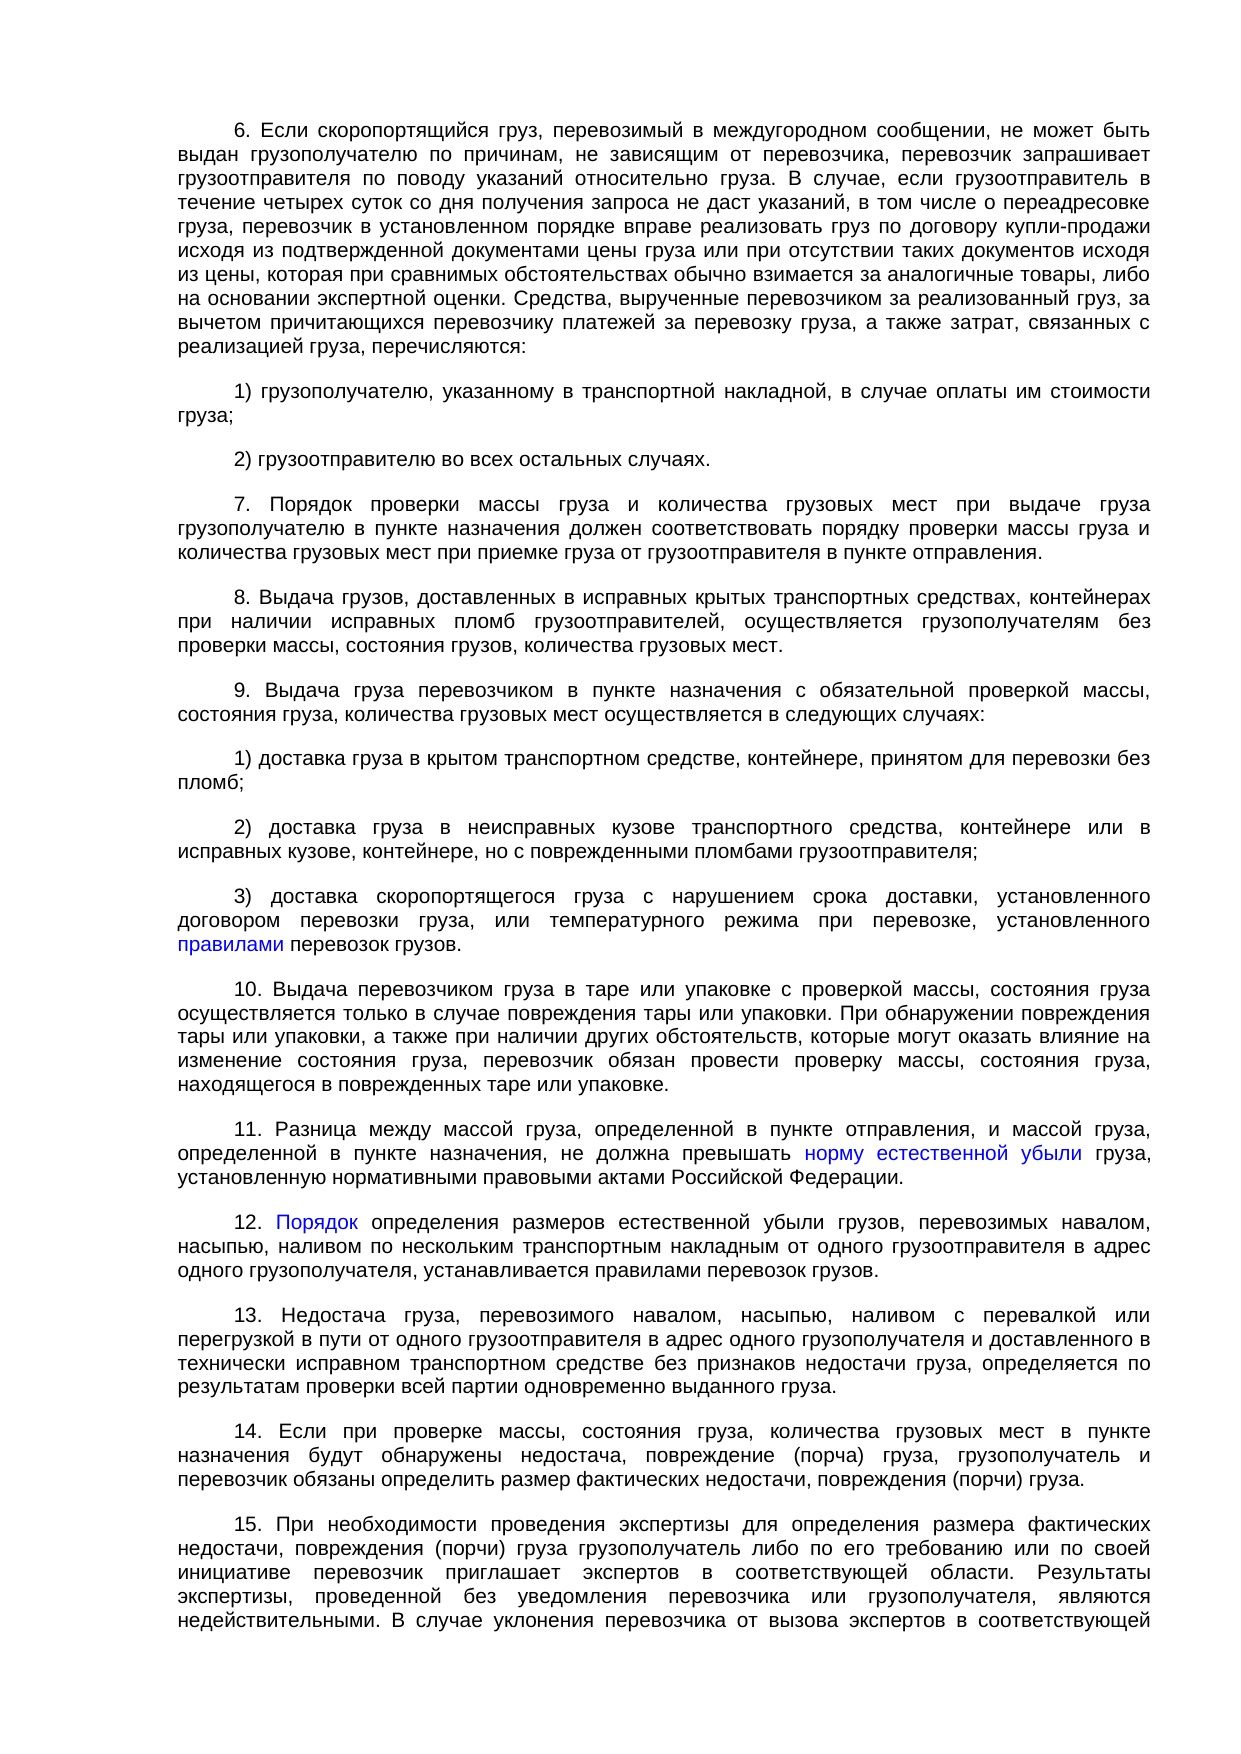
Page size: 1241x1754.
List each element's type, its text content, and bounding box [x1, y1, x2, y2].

text 14. Если при проверке массы, состояния груза, количества грузовых мест в пункте назначения будут обнаружены недостача, повреждение (порча) груза, грузополучатель и перевозчик обязаны определить размер фактических недостачи, повреждения (порчи) груза. [177, 1419, 1152, 1491]
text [177, 1512, 1152, 1632]
text 13. Недостача груза, перевозимого навалом, насыпью, наливом с перевалкой или перегрузкой в пути от одного грузоотправителя в адрес одного грузополучателя и доставленного в технически исправном транспортном средстве без признаков недостачи груза, определяется по результатам проверки всей партии одновременно выданного груза. [177, 1302, 1152, 1398]
text 1) грузополучателю, указанному в транспортной накладной, в случае оплаты им стоимости груза; [177, 378, 1152, 426]
text 9. Выдача груза перевозчиком в пункте назначения с обязательной проверкой массы, состояния груза, количества грузовых мест осуществляется в следующих случаях: [177, 677, 1152, 725]
text 8. Выдача грузов, доставленных в исправных крытых транспортных средствах, контейнерах при наличии исправных пломб грузоотправителей, осуществляется грузополучателям без проверки массы, состояния грузов, количества грузовых мест. [177, 585, 1152, 657]
text 7. Порядок проверки массы груза и количества грузовых мест при выдаче груза грузополучателю в пункте назначения должен соответствовать порядку проверки массы груза и количества грузовых мест при приемке груза от грузоотправителя в пункте отправления. [177, 492, 1152, 564]
text 3) доставка скоропортящегося груза с нарушением срока доставки, установленного договором перевозки груза, или температурного режима при перевозке, установленного правилами перевозок грузов. [177, 884, 1152, 956]
text 12. Порядок определения размеров естественной убыли грузов, перевозимых навалом, насыпью, наливом по нескольким транспортным накладным от одного грузоотправителя в адрес одного грузополучателя, устанавливается правилами перевозок грузов. [177, 1210, 1152, 1282]
text 2) доставка груза в неисправных кузове транспортного средства, контейнере или в исправных кузове, контейнере, но с поврежденными пломбами грузоотправителя; [177, 815, 1152, 863]
text 2) грузоотправителю во всех остальных случаях. [177, 447, 1152, 471]
text 11. Разница между массой груза, определенной в пункте отправления, и массой груза, определенной в пункте назначения, не должна превышать норму естественной убыли груза, установленную нормативными правовыми актами Российской Федерации. [177, 1117, 1152, 1189]
text 10. Выдача перевозчиком груза в таре или упаковке с проверкой массы, состояния груза осуществляется только в случае повреждения тары или упаковки. При обнаружении повреждения тары или упаковки, а также при наличии других обстоятельств, которые могут оказать влияние на изменение состояния груза, перевозчик обязан провести проверку массы, состояния груза, находящегося в поврежденных таре или упаковке. [177, 976, 1152, 1096]
text 6. Если скоропортящийся груз, перевозимый в междугородном сообщении, не может быть выдан грузополучателю по причинам, не зависящим от перевозчика, перевозчик запрашивает грузоотправителя по поводу указаний относительно груза. В случае, если грузоотправитель в течение четырех суток со дня получения запроса не даст указаний, в том числе о переадресовке груза, перевозчик в установленном порядке вправе реализовать груз по договору купли-продажи исходя из подтвержденной документами цены груза или при отсутствии таких документов исходя из цены, которая при сравнимых обстоятельствах обычно взимается за аналогичные товары, либо на основании экспертной оценки. Средства, вырученные перевозчиком за реализованный груз, за вычетом причитающихся перевозчику платежей за перевозку груза, а также затрат, связанных с реализацией груза, перечисляются: [177, 118, 1152, 358]
text 1) доставка груза в крытом транспортном средстве, контейнере, принятом для перевозки без пломб; [177, 746, 1152, 794]
